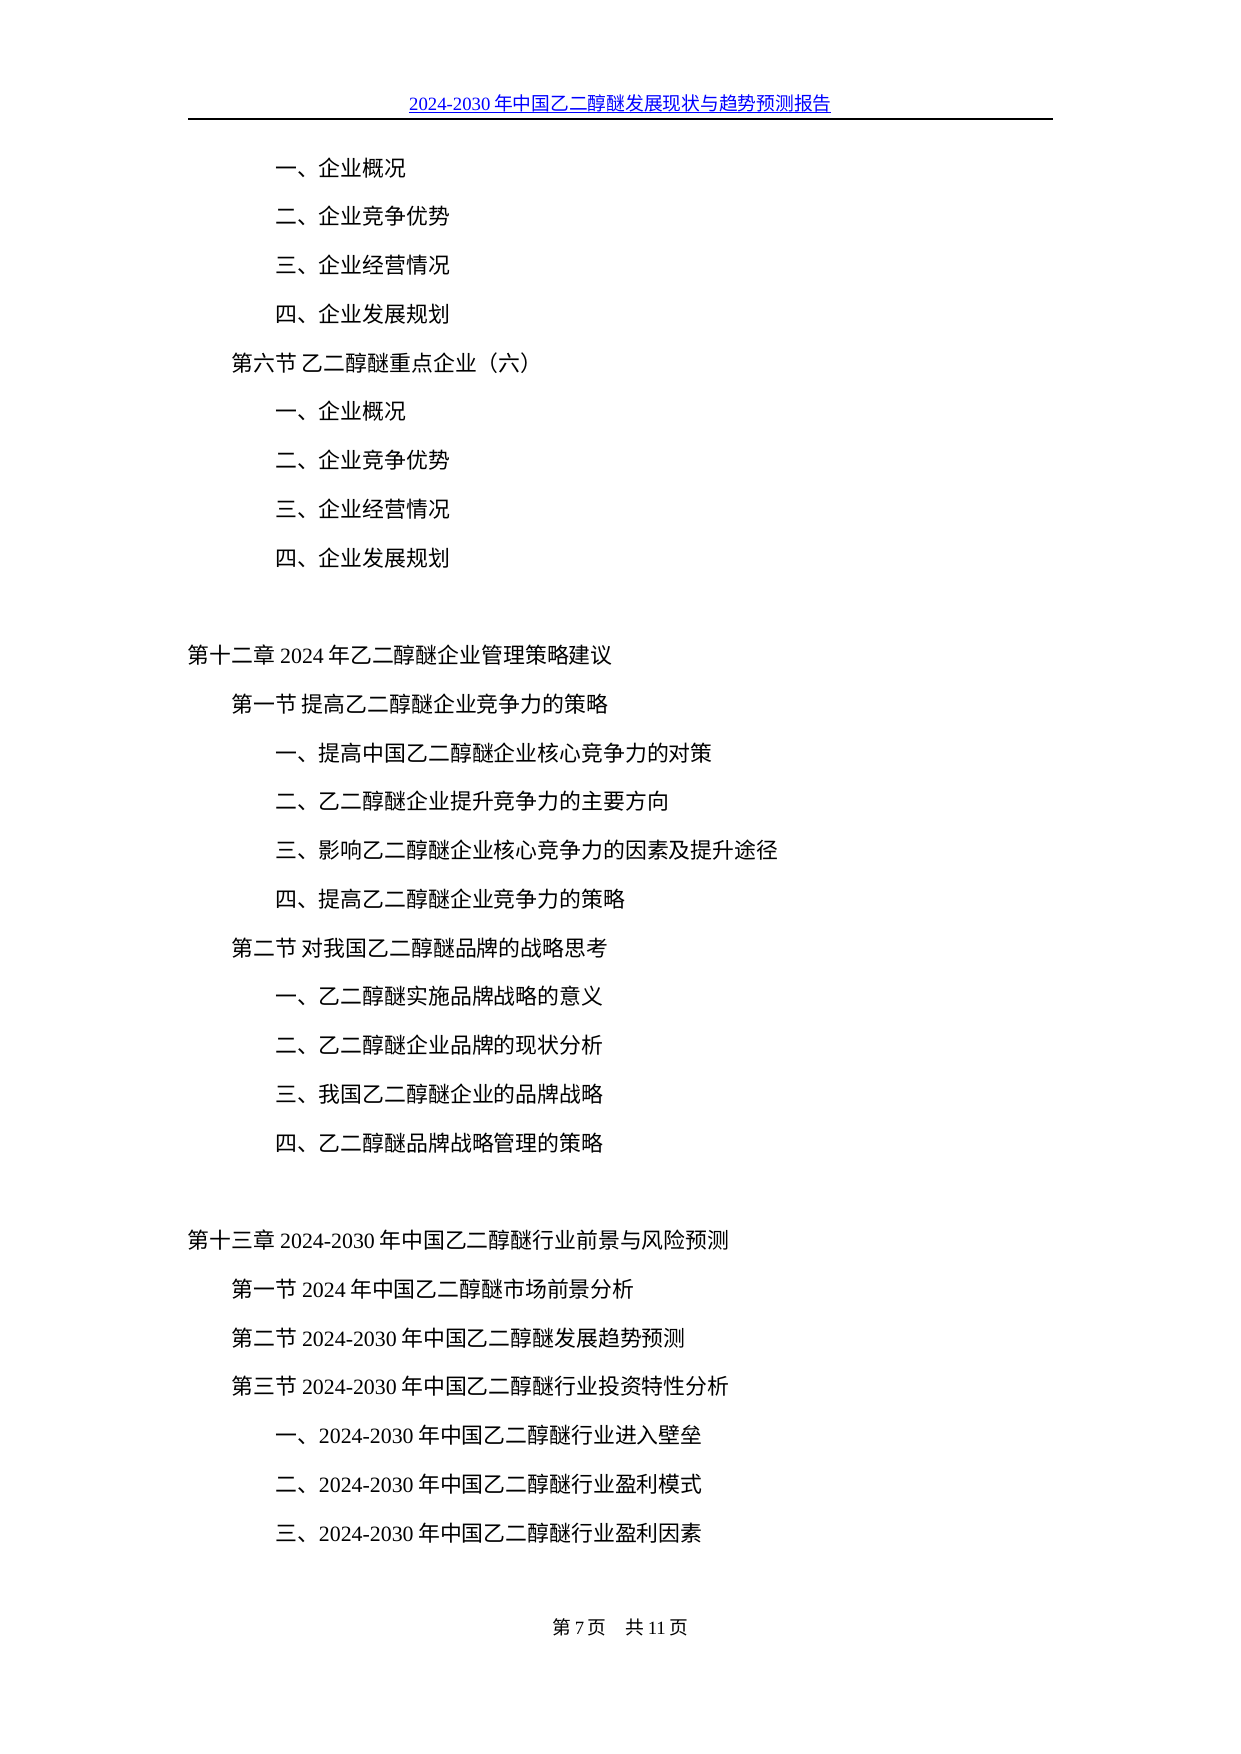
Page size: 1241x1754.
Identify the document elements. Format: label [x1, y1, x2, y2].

text [187, 150, 1053, 1548]
